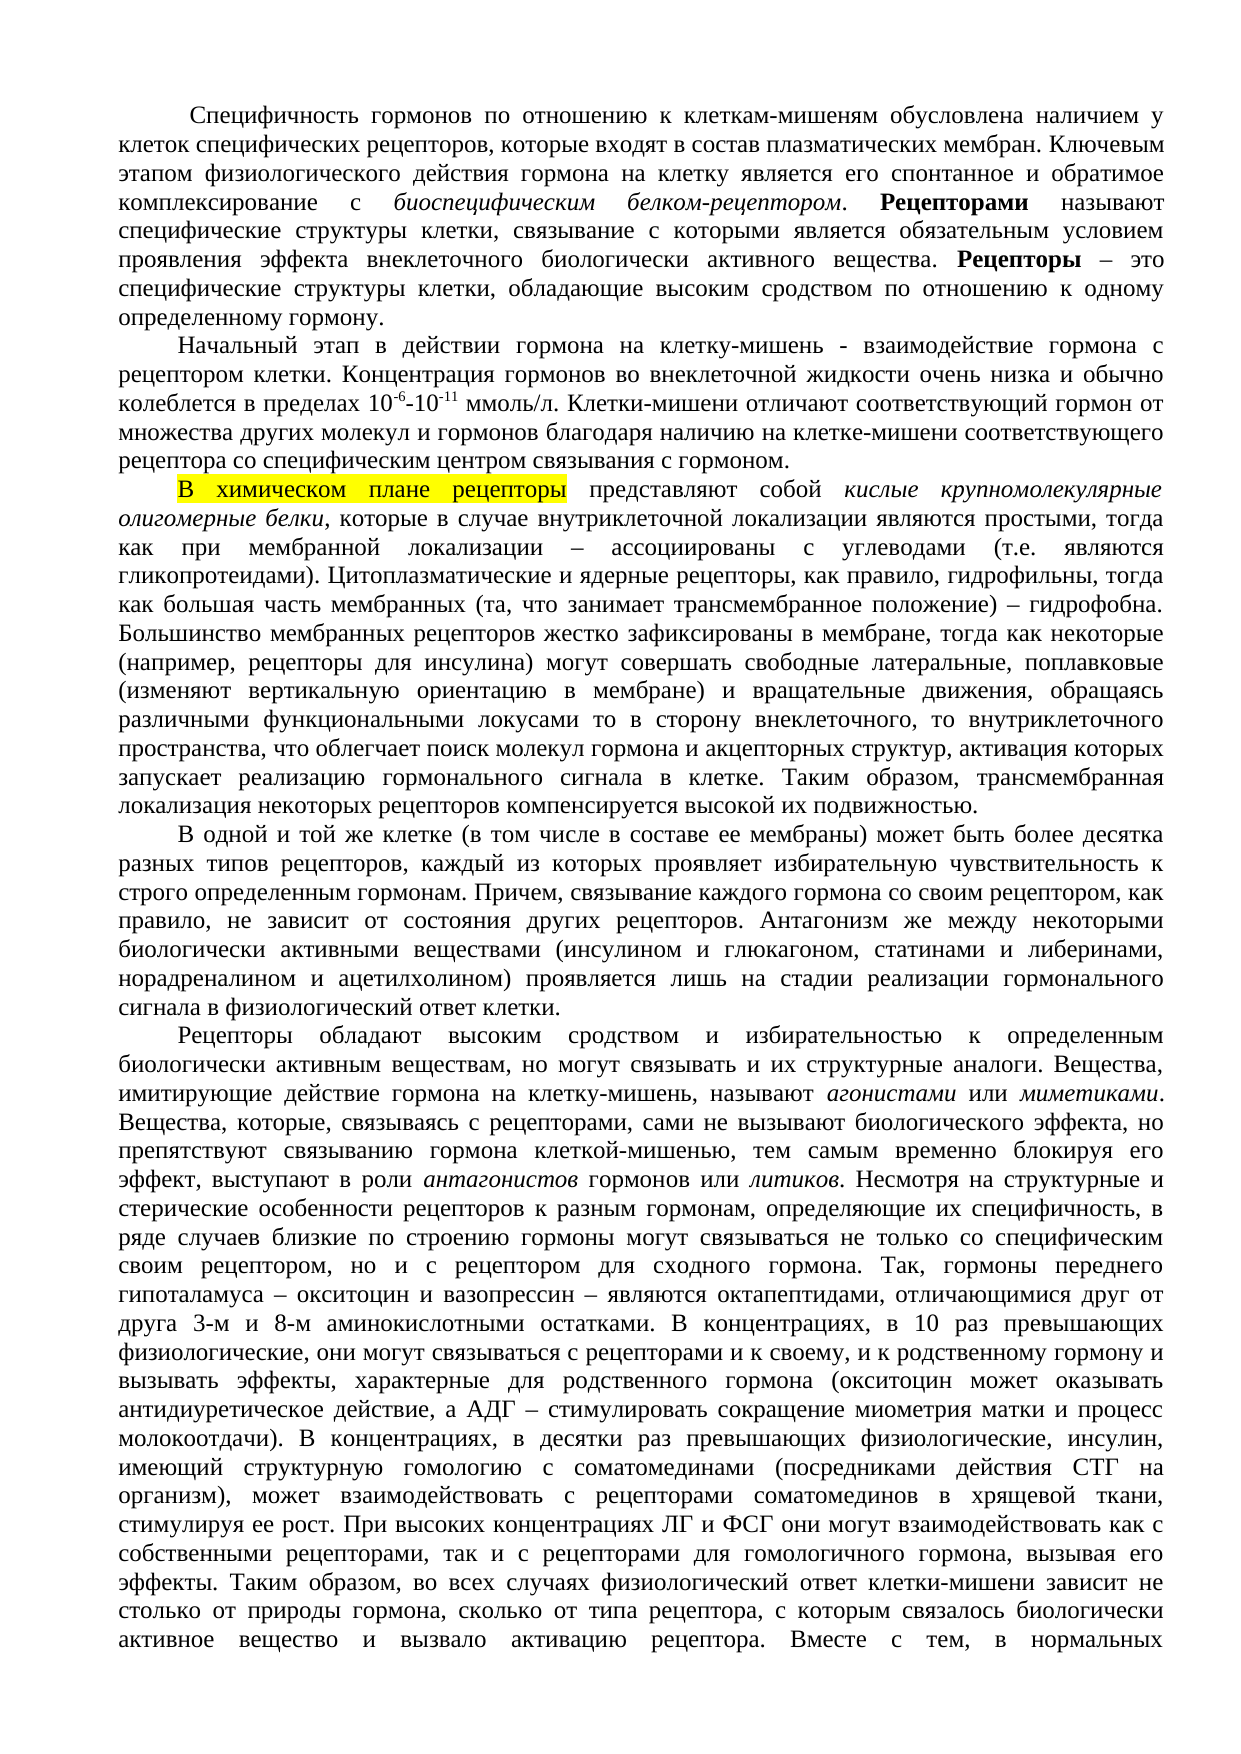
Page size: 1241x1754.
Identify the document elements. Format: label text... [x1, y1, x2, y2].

text В одной и той же клетке (в том числе в составе ее мембраны) может быть более десятка разных типов рецепторов, каждый из которых проявляет избирательную чувствительность к строго определенным гормонам. Причем, связывание каждого гормона со своим рецептором, как правило, не зависит от состояния других рецепторов. Антагонизм же между некоторыми биологически активными веществами (инсулином и глюкагоном, статинами и либеринами, норадреналином и ацетилхолином) проявляется лишь на стадии реализации гормонального сигнала в физиологический ответ клетки. [118, 819, 1164, 1020]
text Специфичность гормонов по отношению к клеткам-мишеням обусловлена наличием у клеток специфических рецепторов, которые входят в состав плазматических мембран. Ключевым этапом физиологического действия гормона на клетку является его спонтанное и обратимое комплексирование с биоспецифическим белком-рецептором. Рецепторами называют специфические структуры клетки, связывание с которыми является обязательным условием проявления эффекта внеклеточного биологически активного вещества. Рецепторы – это специфические структуры клетки, обладающие высоким сродством по отношению к одному определенному гормону. [118, 100, 1164, 330]
text В химическом плане рецепторы представляют собой кислые крупномолекулярные олигомерные белки, которые в случае внутриклеточной локализации являются простыми, тогда как при мембранной локализации – ассоциированы с углеводами (т.е. являются гликопротеидами). Цитоплазматические и ядерные рецепторы, как правило, гидрофильны, тогда как большая часть мембранных (та, что занимает трансмембранное положение) – гидрофобна. Большинство мембранных рецепторов жестко зафиксированы в мембране, тогда как некоторые (например, рецепторы для инсулина) могут совершать свободные латеральные, поплавковые (изменяют вертикальную ориентацию в мембране) и вращательные движения, обращаясь различными функциональными локусами то в сторону внеклеточного, то внутриклеточного пространства, что облегчает поиск молекул гормона и акцепторных структур, активация которых запускает реализацию гормонального сигнала в клетке. Таким образом, трансмембранная локализация некоторых рецепторов компенсируется высокой их подвижностью. [118, 474, 1164, 819]
text Начальный этап в действии гормона на клетку-мишень - взаимодействие гормона с рецептором клетки. Концентрация гормонов во внеклеточной жидкости очень низка и обычно колеблется в пределах 10-6-10-11 ммоль/л. Клетки-мишени отличают соответствующий гормон от множества других молекул и гормонов благодаря наличию на клетке-мишени соответствующего рецептора со специфическим центром связывания с гормоном. [118, 330, 1164, 474]
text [118, 1020, 1164, 1653]
